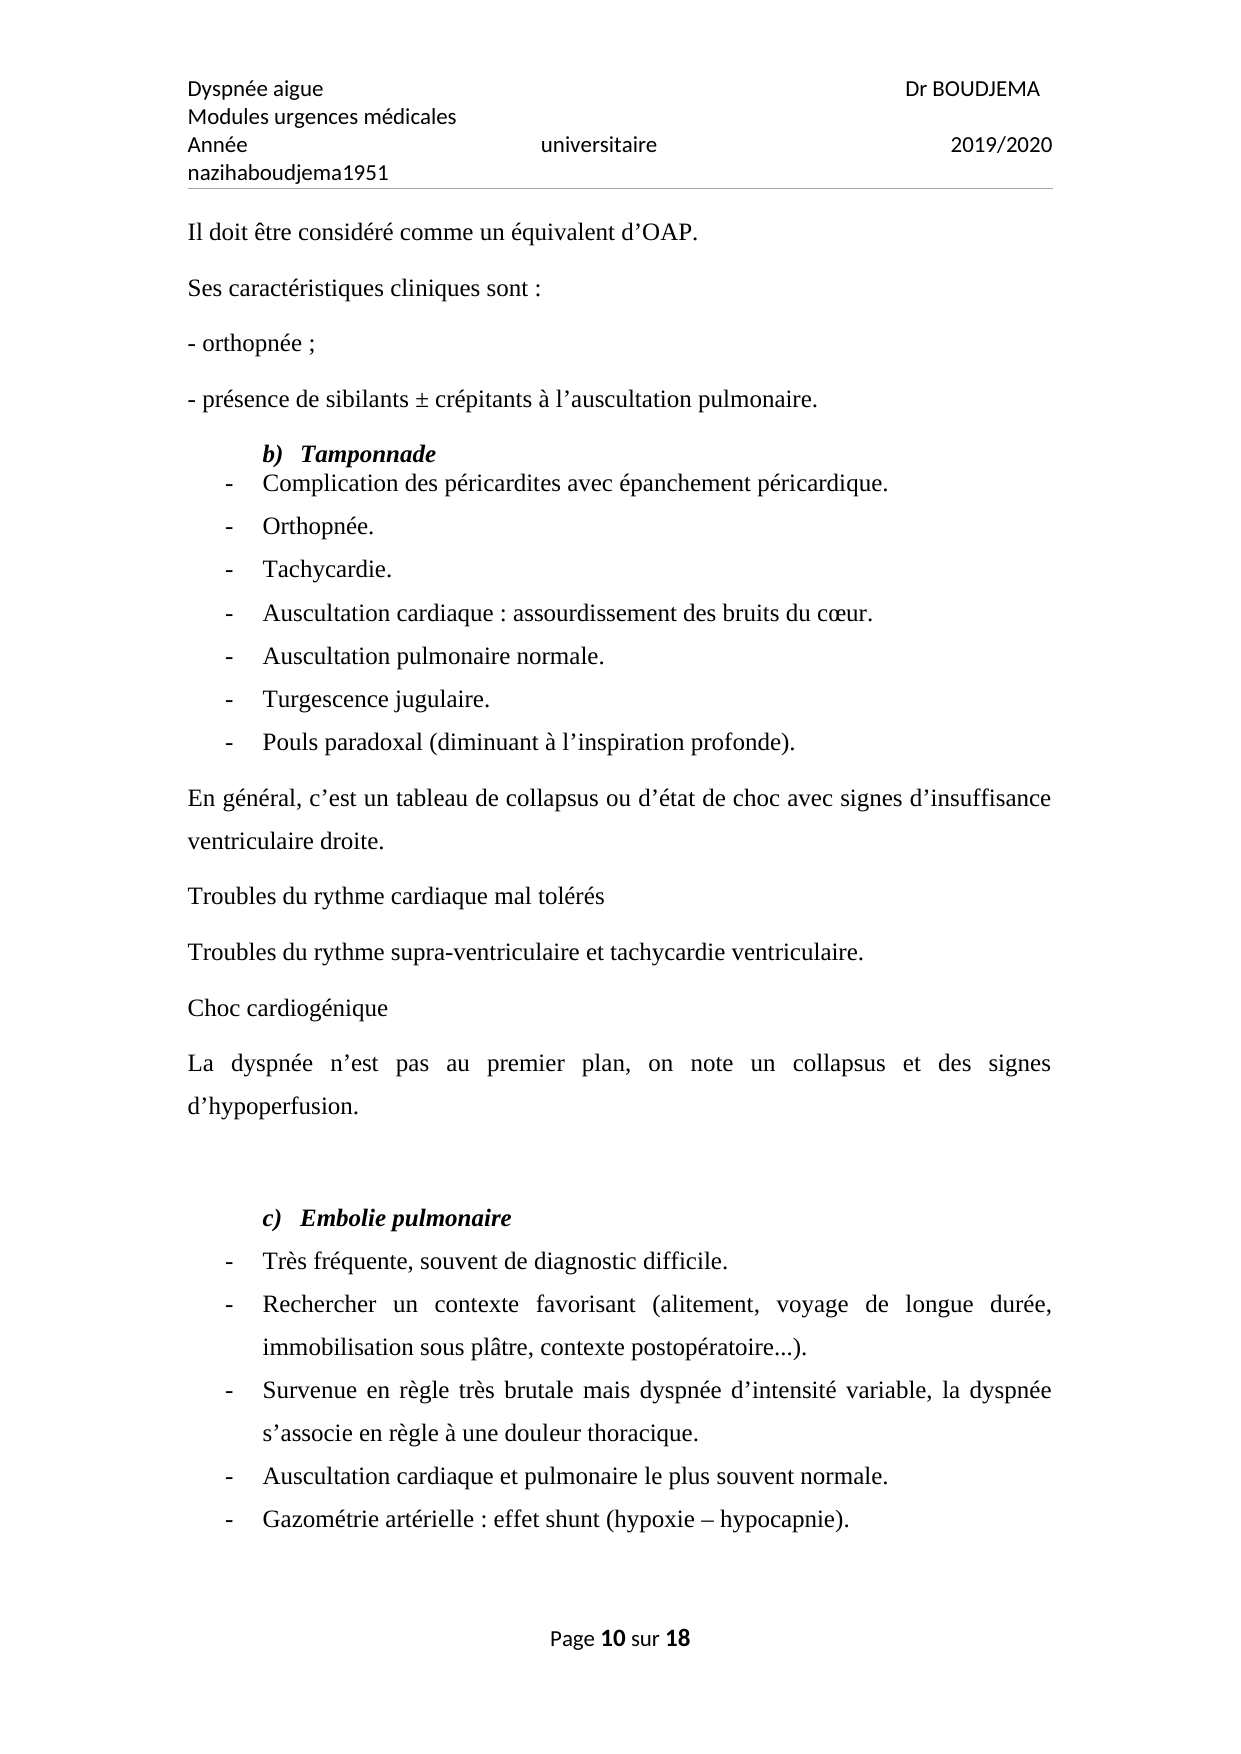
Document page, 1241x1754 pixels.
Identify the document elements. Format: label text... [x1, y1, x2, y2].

list Embolie pulmonaire [262, 1203, 1053, 1231]
list Survenue en règle très brutale mais dyspnée d’intensité variable, la dyspnée s’associe en règle à une douleur thoracique. [225, 1375, 1053, 1447]
text La dyspnée n’est pas au premier plan, on note un collapsus et des signes d’hypoperfusion. [187, 1048, 1053, 1120]
list Très fréquente, souvent de diagnostic difficile. [225, 1246, 1053, 1274]
text Troubles du rythme cardiaque mal tolérés [187, 881, 1053, 910]
list Tachycardie. [225, 554, 1053, 583]
list Rechercher un contexte favorisant (alitement, voyage de longue durée, immobilisation sous plâtre, contexte postopératoire...). [225, 1289, 1053, 1361]
text Choc cardiogénique [187, 993, 1053, 1021]
list Pouls paradoxal (diminuant à l’inspiration profonde). [225, 727, 1053, 756]
list Gazométrie artérielle : effet shunt (hypoxie – hypocapnie). [225, 1504, 1053, 1533]
list Turgescence jugulaire. [225, 684, 1053, 713]
list Complication des péricardites avec épanchement péricardique. [225, 468, 1053, 497]
text Troubles du rythme supra-ventriculaire et tachycardie ventriculaire. [187, 937, 1053, 966]
text - orthopnée ; [187, 328, 1053, 357]
text - présence de sibilants ± crépitants à l’auscultation pulmonaire. [187, 384, 1053, 413]
list Auscultation cardiaque et pulmonaire le plus souvent normale. [225, 1461, 1053, 1490]
text Il doit être considéré comme un équivalent d’OAP. [187, 217, 1053, 246]
text En général, c’est un tableau de collapsus ou d’état de choc avec signes d’insuffisance ventriculaire droite. [187, 783, 1053, 854]
list Orthopnée. [225, 511, 1053, 540]
text Ses caractéristiques cliniques sont : [187, 273, 1053, 301]
list Auscultation cardiaque : assourdissement des bruits du cœur. [225, 598, 1053, 626]
list Auscultation pulmonaire normale. [225, 641, 1053, 669]
list Tamponnade [262, 439, 1053, 468]
